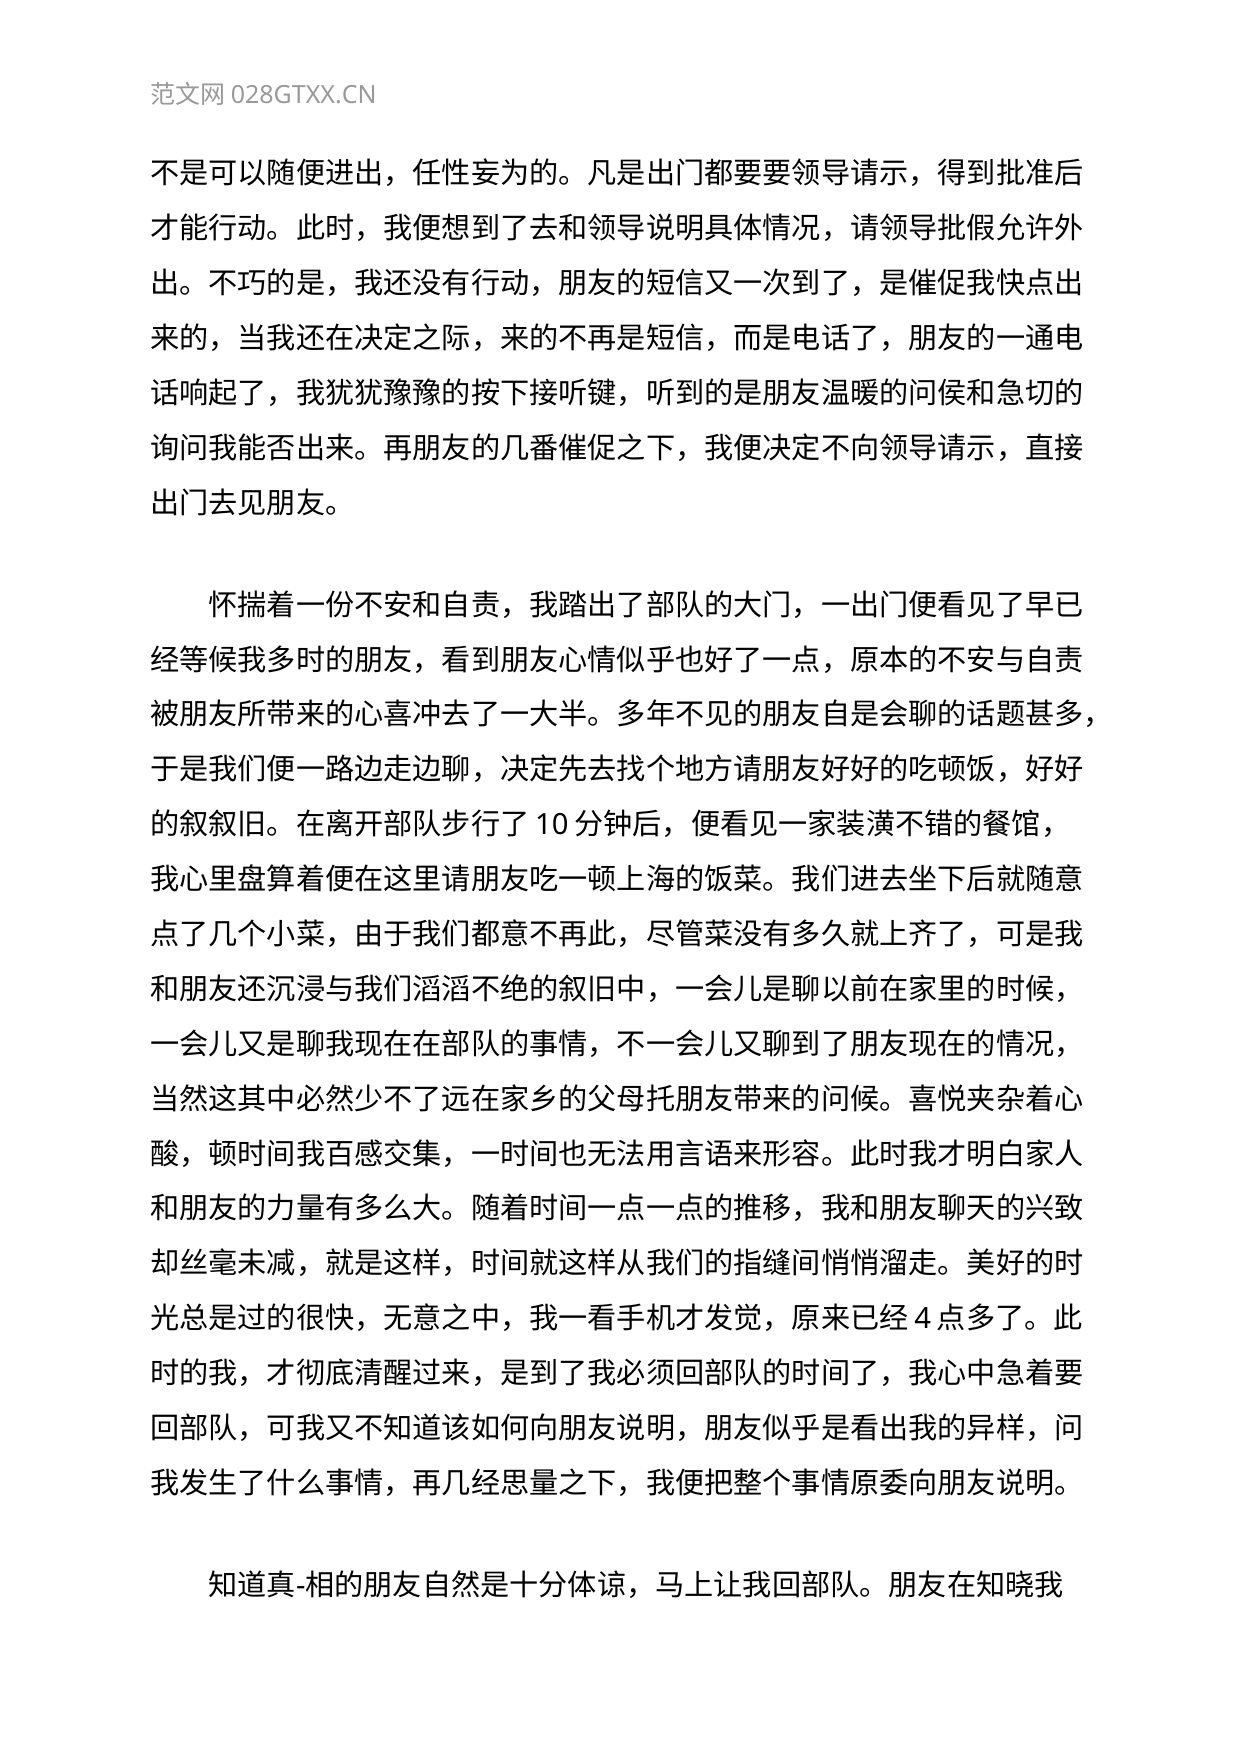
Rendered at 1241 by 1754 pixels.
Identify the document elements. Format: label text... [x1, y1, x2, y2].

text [150, 1561, 1090, 1604]
text 怀揣着一份不安和自责，我踏出了部队的大门，一出门便看见了早已经等候我多时的朋友，看到朋友心情似乎也好了一点，原本的不安与自责被朋友所带来的心喜冲去了一大半。多年不见的朋友自是会聊的话题甚多，于是我们便一路边走边聊，决定先去找个地方请朋友好好的吃顿饭，好好的叙叙旧。在离开部队步行了10分钟后，便看见一家装潢不错的餐馆，我心里盘算着便在这里请朋友吃一顿上海的饭菜。我们进去坐下后就随意点了几个小菜，由于我们都意不再此，尽管菜没有多久就上齐了，可是我和朋友还沉浸与我们滔滔不绝的叙旧中，一会儿是聊以前在家里的时候，一会儿又是聊我现在在部队的事情，不一会儿又聊到了朋友现在的情况，当然这其中必然少不了远在家乡的父母托朋友带来的问候。喜悦夹杂着心酸，顿时间我百感交集，一时间也无法用言语来形容。此时我才明白家人和朋友的力量有多么大。随着时间一点一点的推移，我和朋友聊天的兴致却丝毫未减，就是这样，时间就这样从我们的指缝间悄悄溜走。美好的时光总是过的很快，无意之中，我一看手机才发觉，原来已经4点多了。此时的我，才彻底清醒过来，是到了我必须回部队的时间了，我心中急着要回部队，可我又不知道该如何向朋友说明，朋友似乎是看出我的异样，问我发生了什么事情，再几经思量之下，我便把整个事情原委向朋友说明。 [150, 581, 1090, 1502]
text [150, 150, 1090, 522]
